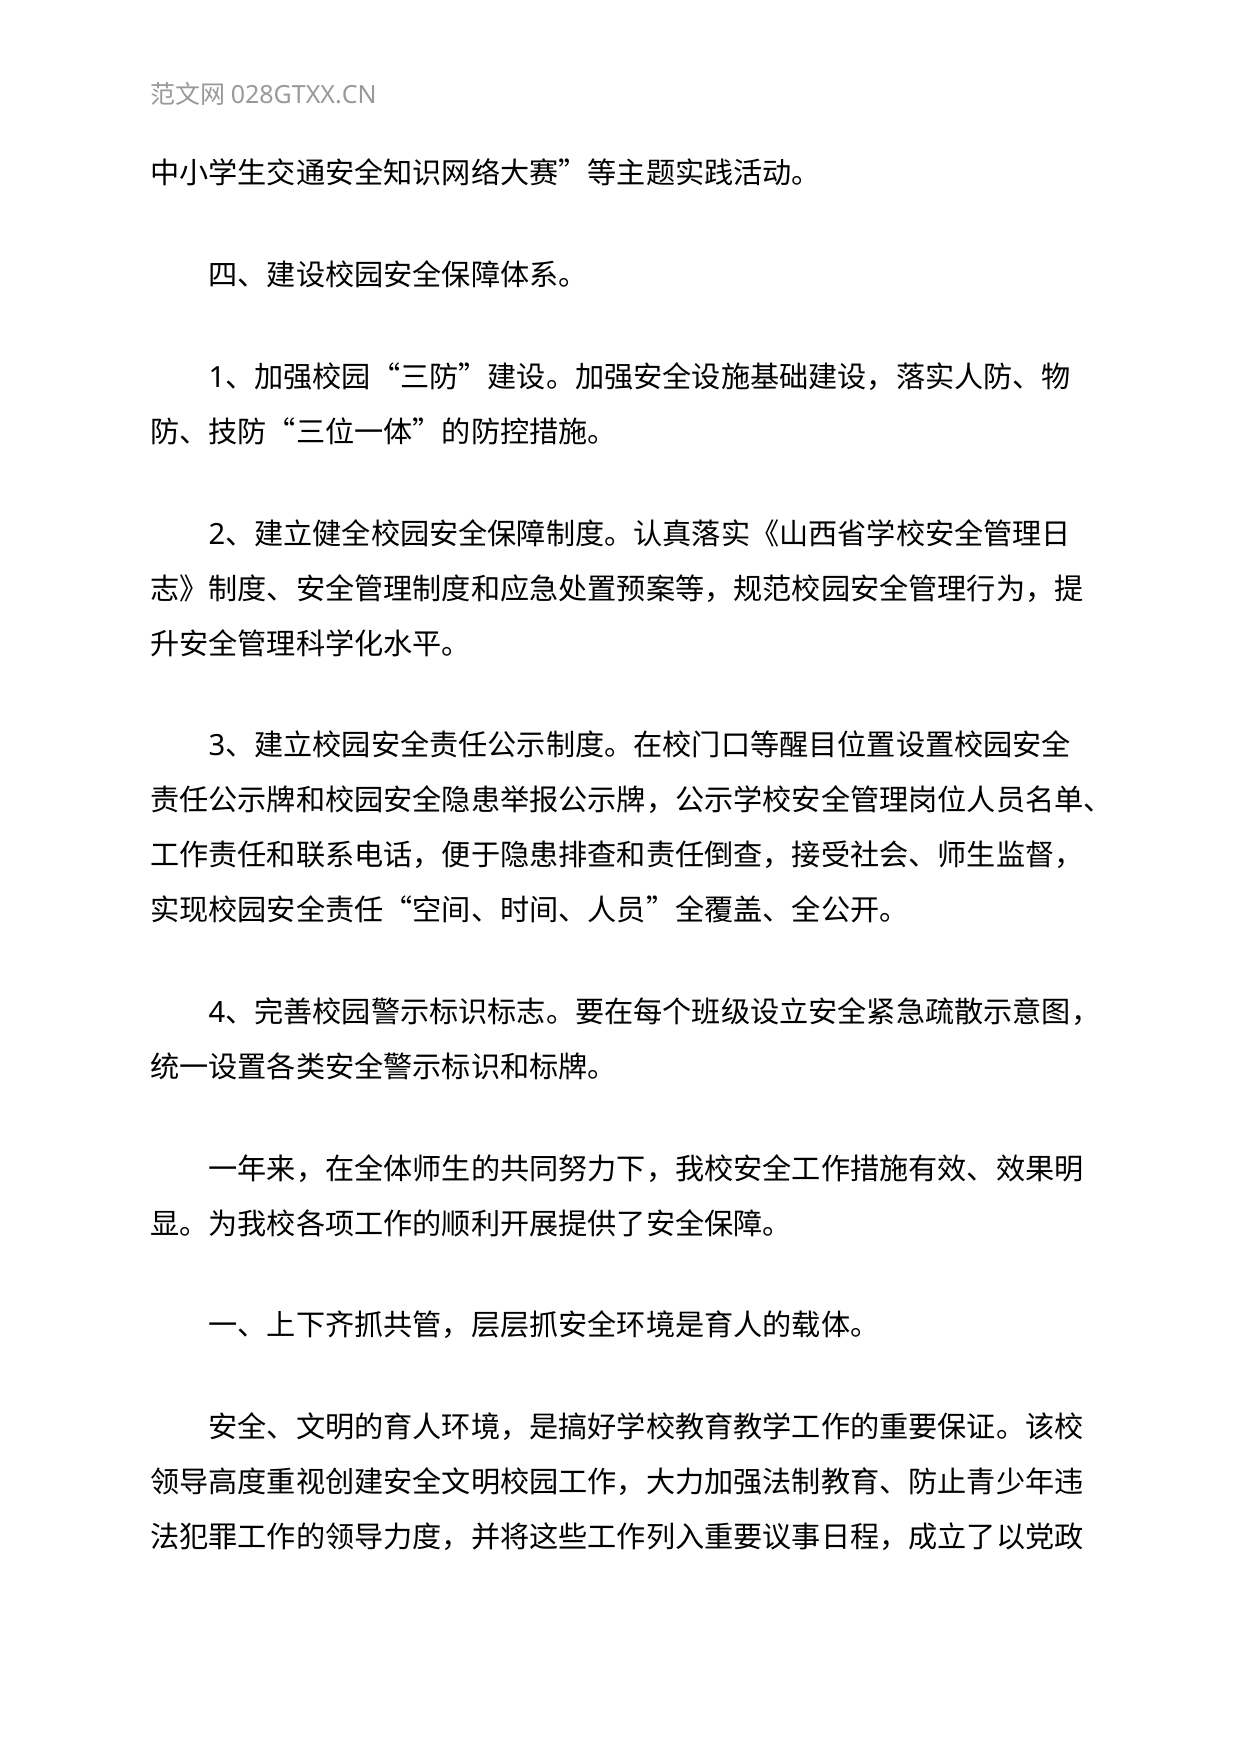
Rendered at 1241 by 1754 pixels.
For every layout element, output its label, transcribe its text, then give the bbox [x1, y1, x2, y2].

text 2、建立健全校园安全保障制度。认真落实《山西省学校安全管理日志》制度、安全管理制度和应急处置预案等，规范校园安全管理行为，提升安全管理科学化水平。 [150, 510, 1090, 662]
text 3、建立校园安全责任公示制度。在校门口等醒目位置设置校园安全责任公示牌和校园安全隐患举报公示牌，公示学校安全管理岗位人员名单、工作责任和联系电话，便于隐患排查和责任倒查，接受社会、师生监督，实现校园安全责任“空间、时间、人员”全覆盖、全公开。 [150, 722, 1090, 929]
text 1、加强校园“三防”建设。加强安全设施基础建设，落实人防、物防、技防“三位一体”的防控措施。 [150, 353, 1090, 451]
text 4、完善校园警示标识标志。要在每个班级设立安全紧急疏散示意图，统一设置各类安全警示标识和标牌。 [150, 988, 1090, 1086]
text 四、建设校园安全保障体系。 [150, 252, 1090, 294]
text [150, 1404, 1090, 1556]
text 一、上下齐抓共管，层层抓安全环境是育人的载体。 [150, 1302, 1090, 1344]
text 一年来，在全体师生的共同努力下，我校安全工作措施有效、效果明显。为我校各项工作的顺利开展提供了安全保障。 [150, 1145, 1090, 1242]
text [150, 150, 1090, 192]
